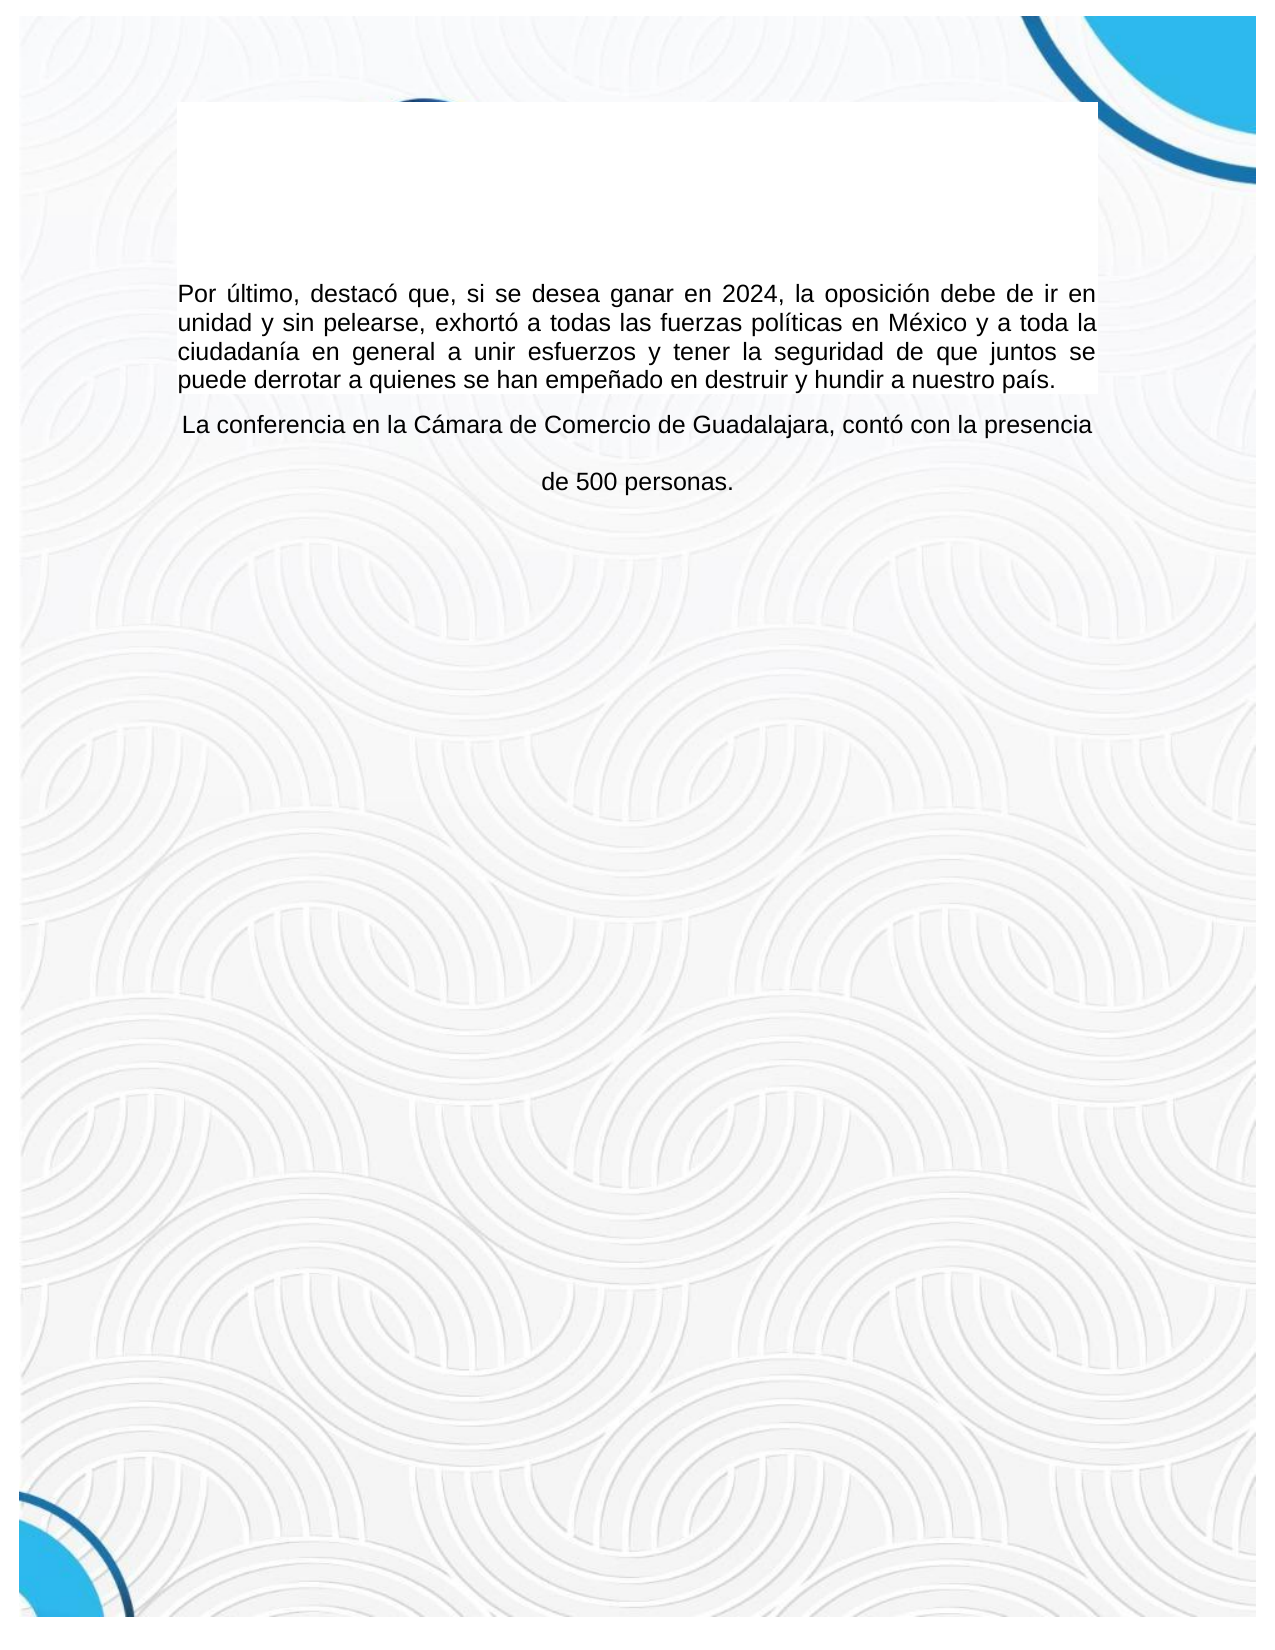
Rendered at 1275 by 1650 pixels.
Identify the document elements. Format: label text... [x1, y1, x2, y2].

text La conferencia en la Cámara de Comercio de Guadalajara, contó con la presencia de 500 personas. [177, 410, 1098, 496]
text Por último, destacó que, si se desea ganar en 2024, la oposición debe de ir en unidad y sin pelearse, exhortó a todas las fuerzas políticas en México y a toda la ciudadanía en general a unir esfuerzos y tener la seguridad de que juntos se puede derrotar a quienes se han empeñado en destruir y hundir a nuestro país. [177, 308, 1098, 394]
picture [19, 16, 1256, 1617]
